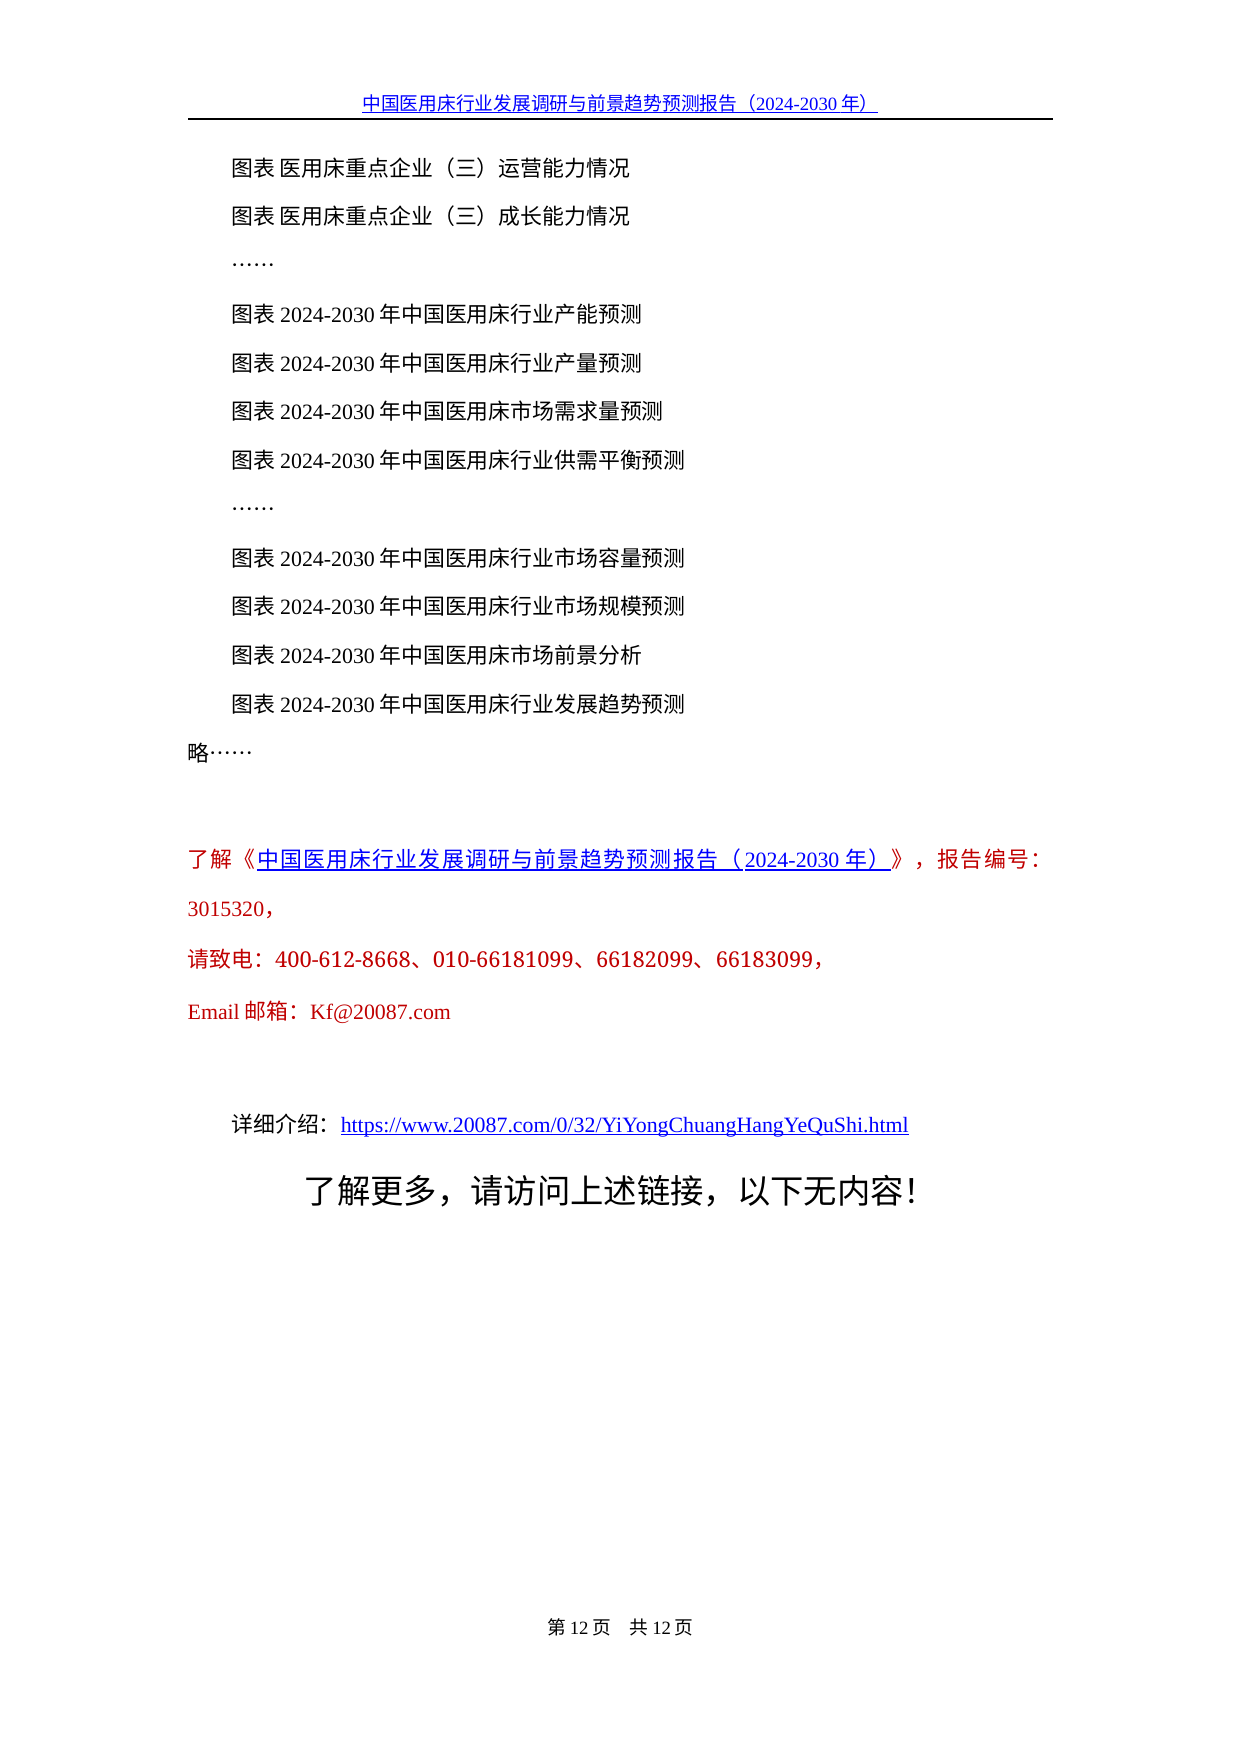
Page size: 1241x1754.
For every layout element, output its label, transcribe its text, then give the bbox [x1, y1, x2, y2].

text 请致电：400-612-8668、010-66181099、66182099、66183099， [187, 942, 1053, 974]
title 了解更多，请访问上述链接，以下无内容！ [187, 1156, 1053, 1221]
text 详细介绍：https://www.20087.com/0/32/YiYongChuangHangYeQuShi.html [187, 1106, 1053, 1139]
text Email邮箱：Kf@20087.com [187, 993, 1053, 1026]
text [187, 150, 1053, 768]
text 了解《中国医用床行业发展调研与前景趋势预测报告（2024-2030年）》，报告编号：3015320， [187, 842, 1053, 923]
